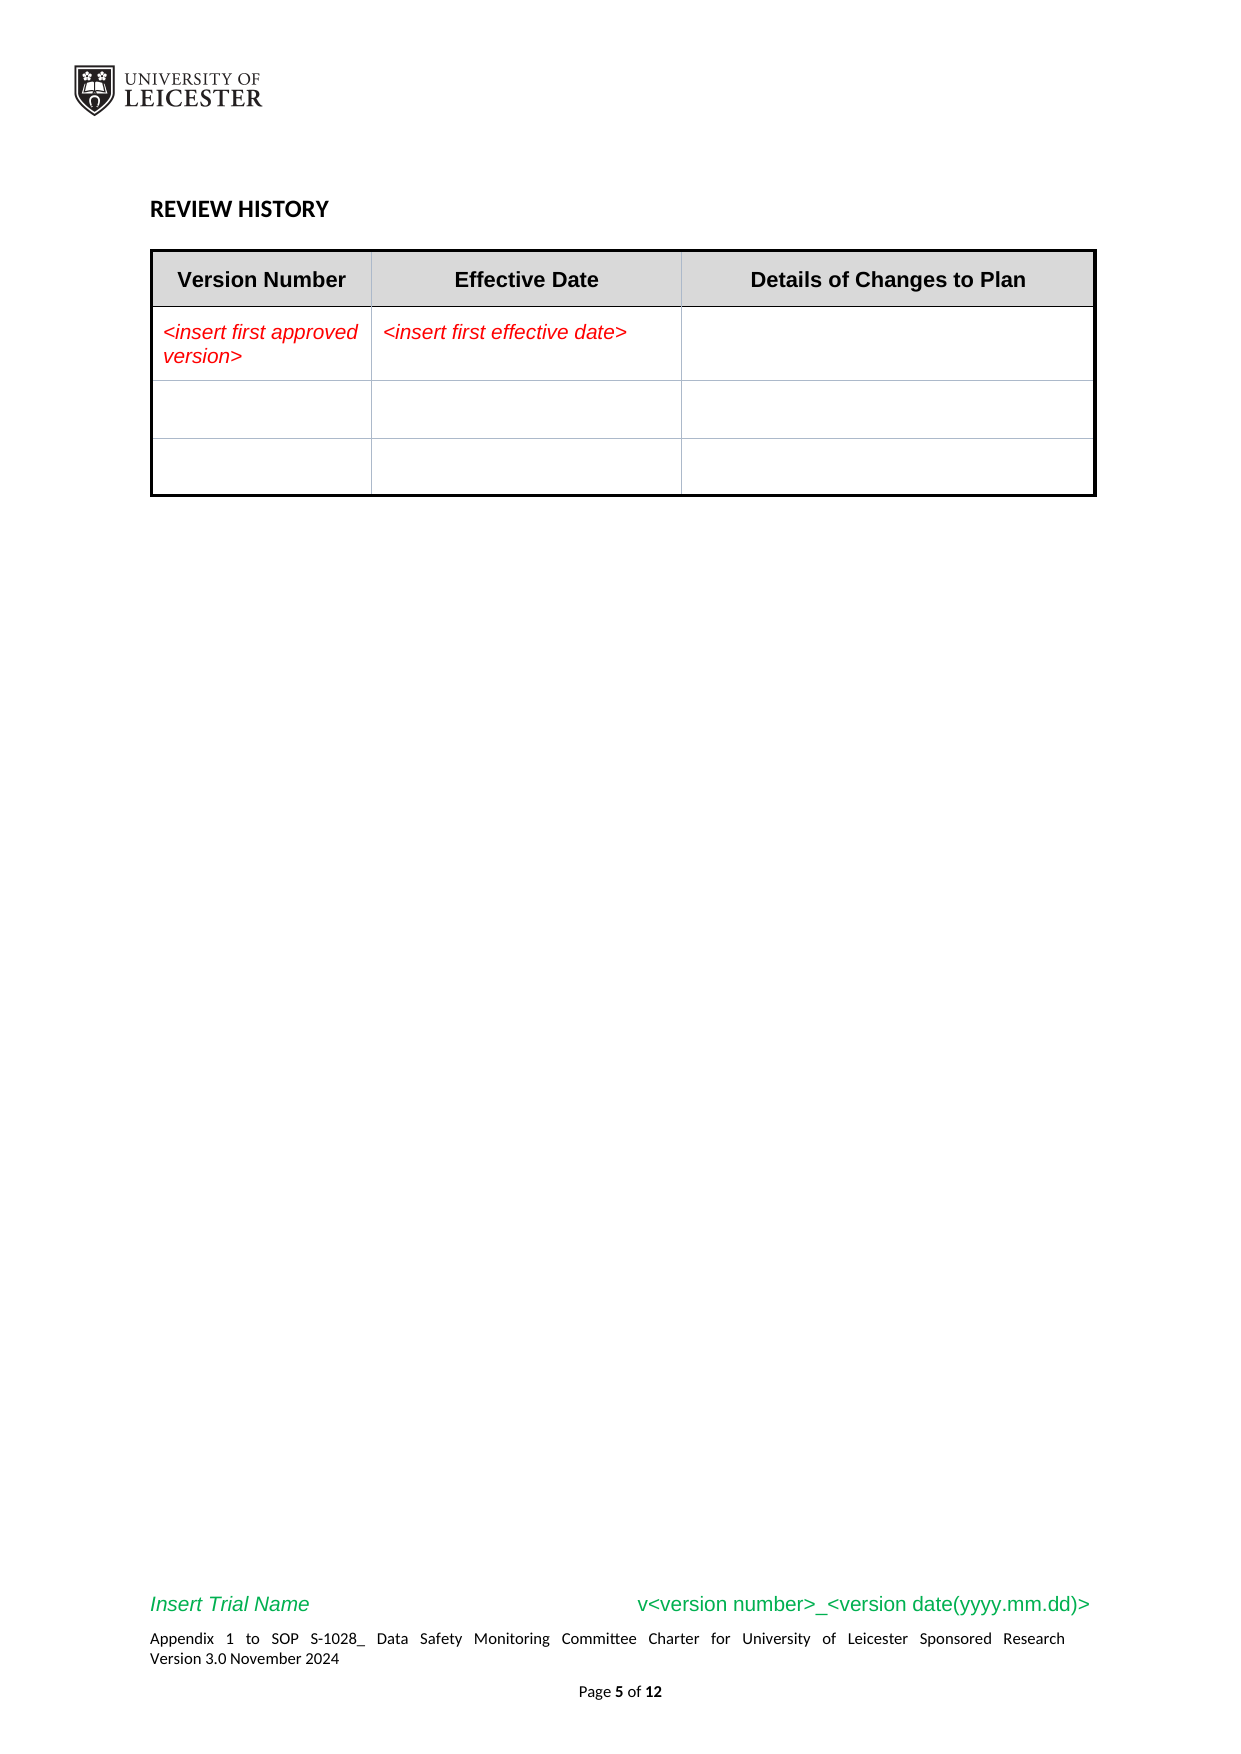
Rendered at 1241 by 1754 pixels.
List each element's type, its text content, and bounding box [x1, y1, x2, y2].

table_cell <insert first effective date> [372, 307, 681, 380]
table_cell [372, 439, 681, 493]
subtitle REVIEW HISTORY [150, 193, 1090, 224]
table_cell [682, 381, 1093, 437]
table_cell [153, 439, 371, 493]
picture [59, 52, 278, 126]
table_cell [682, 307, 1093, 380]
table_header Effective Date [372, 252, 681, 306]
table_cell [682, 439, 1093, 493]
table_cell [153, 381, 371, 437]
table_header Details of Changes to Plan [682, 252, 1093, 306]
table_cell <insert first approved version> [153, 307, 371, 380]
table_header Version Number [153, 252, 371, 306]
table_cell [372, 381, 681, 437]
